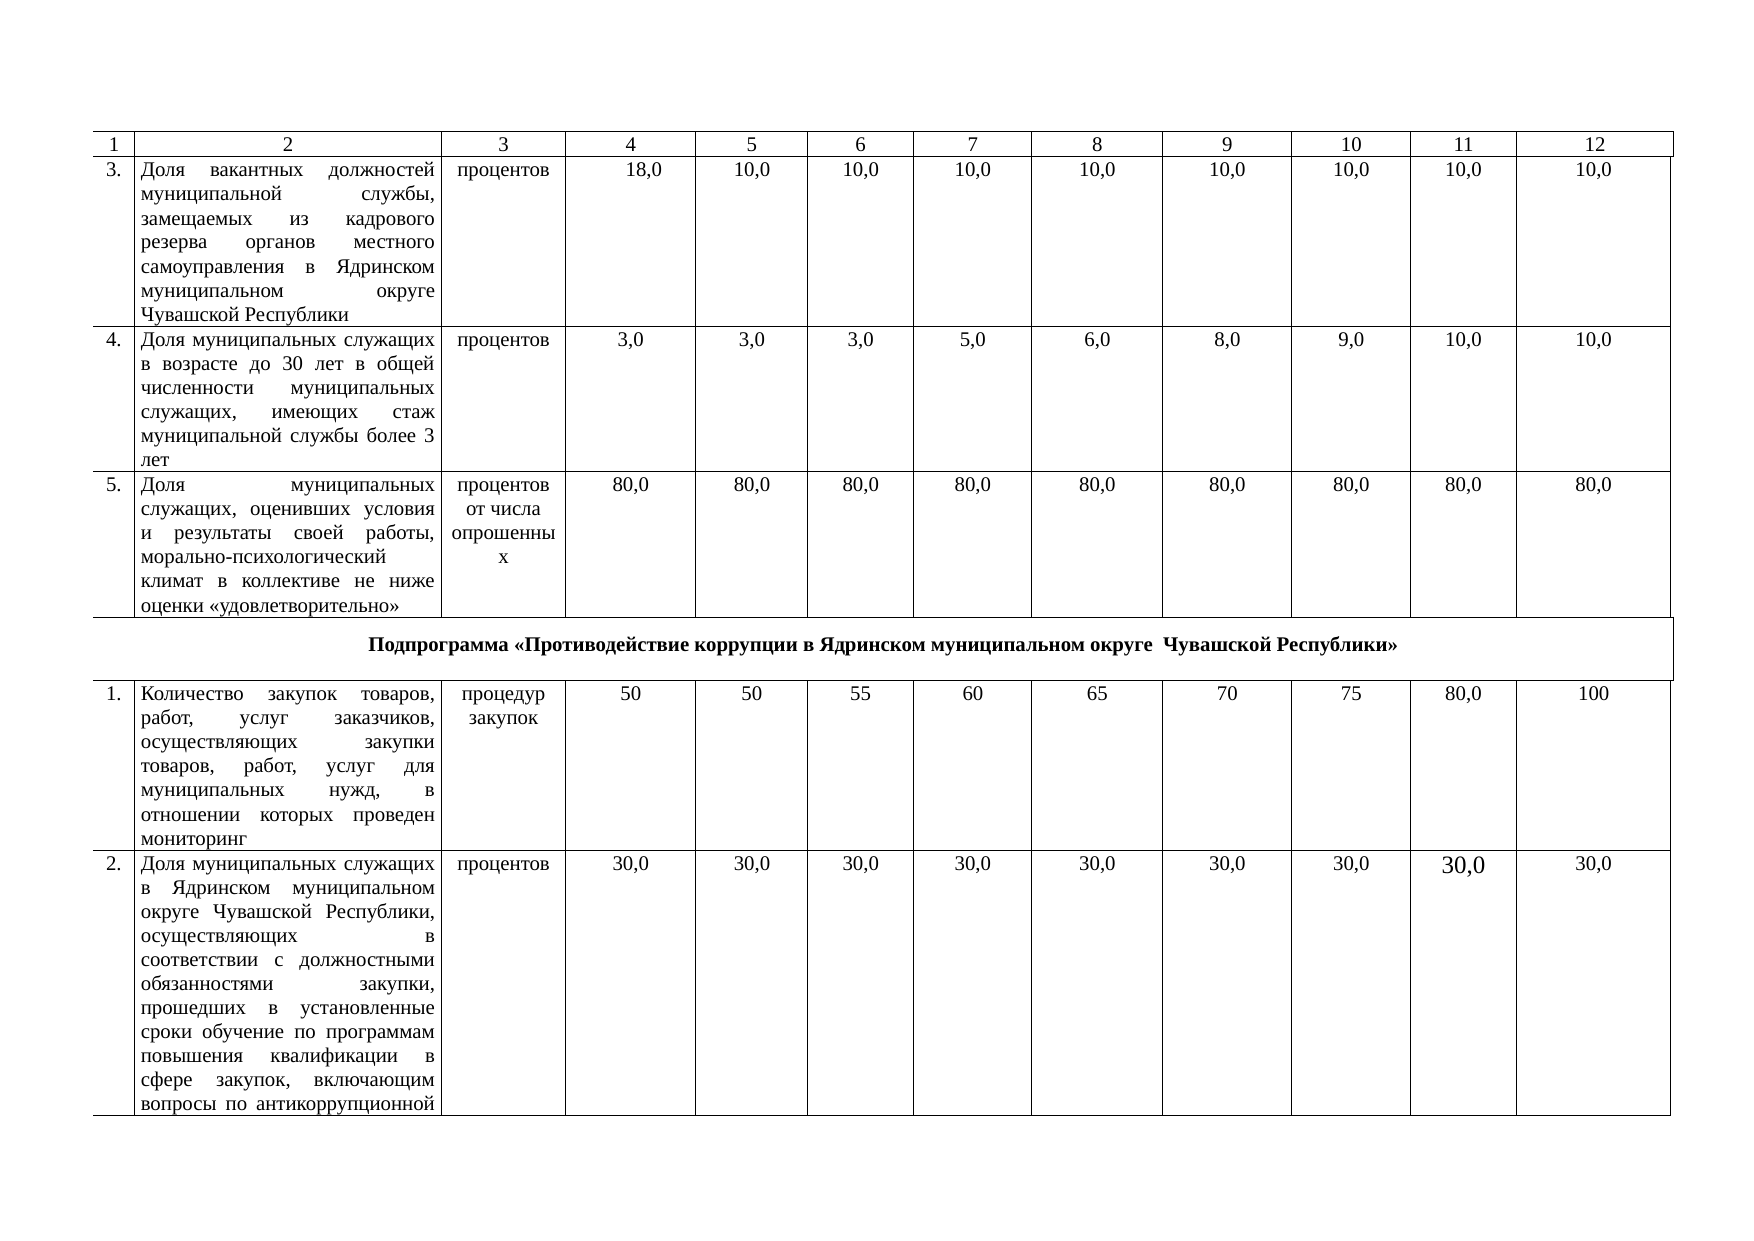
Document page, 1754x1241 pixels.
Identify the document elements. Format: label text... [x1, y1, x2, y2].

table_cell 10,0 [1517, 157, 1670, 326]
table_cell 5. [93, 472, 134, 617]
table_cell Подпрограмма «Противодействие коррупции в Ядринском муниципальном округе Чувашской Республики» [93, 618, 1673, 680]
table_cell 75 [1292, 681, 1410, 849]
table_cell 80,0 [1032, 472, 1162, 617]
table_cell 80,0 [1411, 472, 1516, 617]
table_cell 3. [93, 157, 134, 326]
table_cell 4. [93, 327, 134, 471]
table_cell 30,0 [1163, 851, 1291, 1115]
table_cell 65 [1032, 681, 1162, 849]
table_cell 80,0 [696, 472, 807, 617]
table_header 1 [93, 132, 134, 156]
table_cell 2. [93, 851, 134, 1115]
table_header 2 [135, 132, 441, 156]
table_cell 8,0 [1163, 327, 1291, 471]
table_header 11 [1411, 132, 1516, 156]
table_header 10 [1292, 132, 1410, 156]
table_cell 3,0 [696, 327, 807, 471]
table_cell процентов от числа опрошенных [442, 472, 565, 617]
table_cell 30,0 [1032, 851, 1162, 1115]
table_cell 70 [1163, 681, 1291, 849]
table_header 7 [914, 132, 1031, 156]
table_header 4 [566, 132, 695, 156]
table_cell 10,0 [696, 157, 807, 326]
table_cell 60 [914, 681, 1031, 849]
table_cell 10,0 [808, 157, 913, 326]
table_cell 100 [1517, 681, 1670, 849]
table_cell 30,0 [808, 851, 913, 1115]
table_header 9 [1163, 132, 1291, 156]
table_cell 30,0 [1411, 851, 1516, 1115]
table_cell 80,0 [1292, 472, 1410, 617]
table_header 8 [1032, 132, 1162, 156]
table_cell 6,0 [1032, 327, 1162, 471]
table_header 5 [696, 132, 807, 156]
table_cell 80,0 [808, 472, 913, 617]
table_cell 10,0 [1163, 157, 1291, 326]
table_header 6 [808, 132, 913, 156]
table_cell Доля муниципальных служащих, оценивших условия и результаты своей работы, морально-психологический климат в коллективе не ниже оценки «удовлетворительно» [135, 472, 441, 617]
table_cell 30,0 [1517, 851, 1670, 1115]
table_cell 50 [566, 681, 695, 849]
table_cell 5,0 [914, 327, 1031, 471]
table_cell 55 [808, 681, 913, 849]
table_cell 1. [93, 681, 134, 849]
table_cell 3,0 [566, 327, 695, 471]
table_cell 80,0 [566, 472, 695, 617]
table_cell 30,0 [914, 851, 1031, 1115]
table_cell 10,0 [1292, 157, 1410, 326]
table_cell 10,0 [1032, 157, 1162, 326]
table_cell 30,0 [696, 851, 807, 1115]
table_cell 80,0 [1163, 472, 1291, 617]
table_cell 9,0 [1292, 327, 1410, 471]
table_cell 10,0 [1517, 327, 1670, 471]
table_cell процентов [442, 851, 565, 1115]
table_cell процедур закупок [442, 681, 565, 849]
table_cell Доля вакантных должностей муниципальной службы, замещаемых из кадрового резерва органов местного самоуправления в Ядринском муниципальном округе Чувашской Республики [135, 157, 441, 326]
table_cell 80,0 [914, 472, 1031, 617]
table_cell Доля муниципальных служащих в возрасте до 30 лет в общей численности муниципальных служащих, имеющих стаж муниципальной службы более 3 лет [135, 327, 441, 471]
table_cell процентов [442, 327, 565, 471]
table_cell 80,0 [1517, 472, 1670, 617]
table_header 12 [1517, 132, 1673, 156]
table_cell 10,0 [1411, 327, 1516, 471]
table_cell Количество закупок товаров, работ, услуг заказчиков, осуществляющих закупки товаров, работ, услуг для муниципальных нужд, в отношении которых проведен мониторинг [135, 681, 441, 849]
table_cell 30,0 [1292, 851, 1410, 1115]
table_cell 10,0 [914, 157, 1031, 326]
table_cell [135, 851, 441, 1115]
table_cell процентов [442, 157, 565, 326]
table_header 3 [442, 132, 565, 156]
table_cell 3,0 [808, 327, 913, 471]
table_cell 30,0 [566, 851, 695, 1115]
table_cell 10,0 [1411, 157, 1516, 326]
table_cell 50 [696, 681, 807, 849]
table_cell 80,0 [1411, 681, 1516, 849]
table_cell 18,0 [566, 157, 695, 326]
